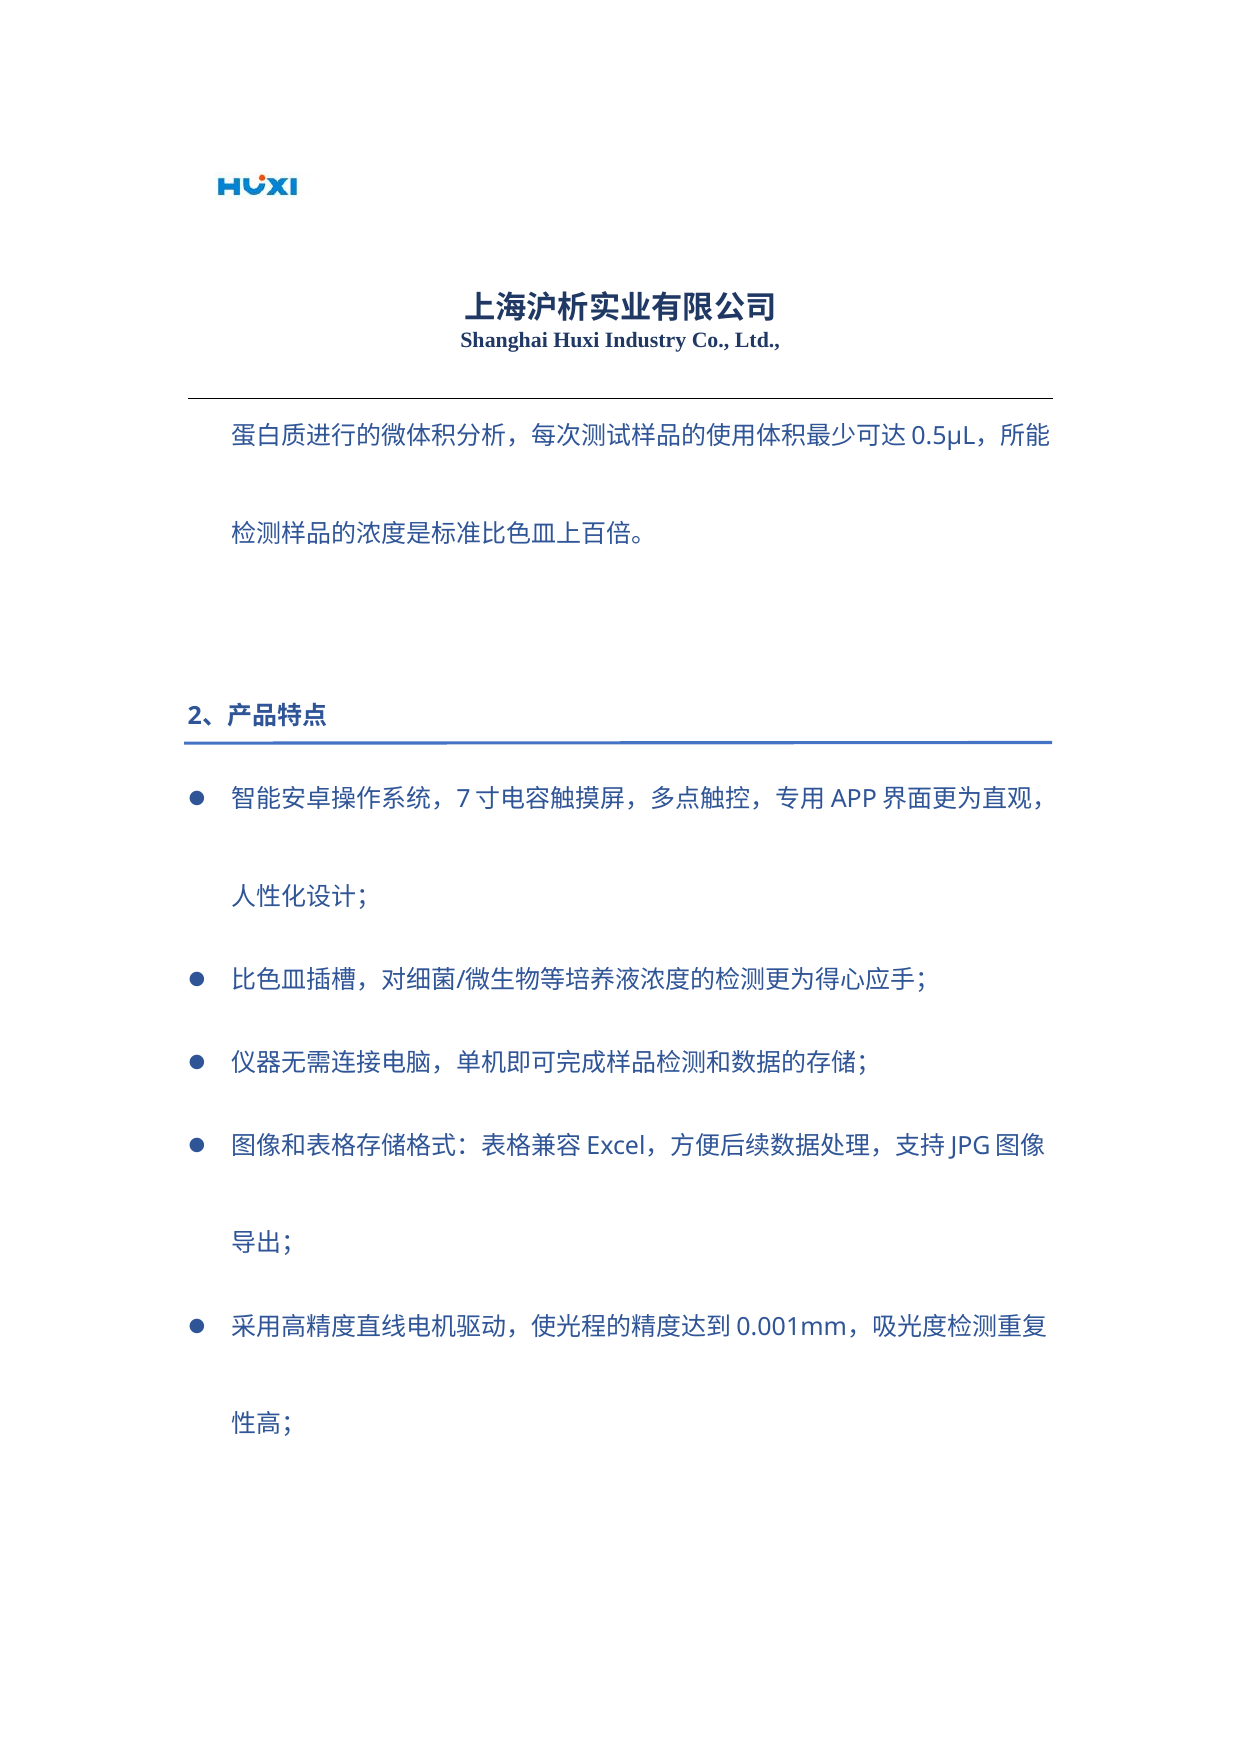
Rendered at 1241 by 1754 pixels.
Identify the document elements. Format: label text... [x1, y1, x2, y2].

list 图像和表格存储格式：表格兼容Excel，方便后续数据处理，支持JPG图像导出； [187, 1111, 1053, 1273]
list 采用高精度直线电机驱动，使光程的精度达到0.001mm，吸光度检测重复性高； [187, 1292, 1053, 1454]
picture [187, 117, 323, 253]
text 2、产品特点 [187, 681, 1053, 746]
list 仪器无需连接电脑，单机即可完成样品检测和数据的存储； [187, 1028, 1053, 1093]
list Nano-900是一种紫外-可见光分光光度计，专用于对提纯后的核酸和多种蛋白质进行的微体积分析，每次测试样品的使用体积最少可达0.5μL，所能检测样品的浓度是标准比色皿上百倍。 [187, 401, 1053, 564]
list 智能安卓操作系统，7寸电容触摸屏，多点触控，专用APP界面更为直观，人性化设计； [187, 764, 1053, 927]
list 比色皿插槽，对细菌/微生物等培养液浓度的检测更为得心应手； [187, 945, 1053, 1010]
